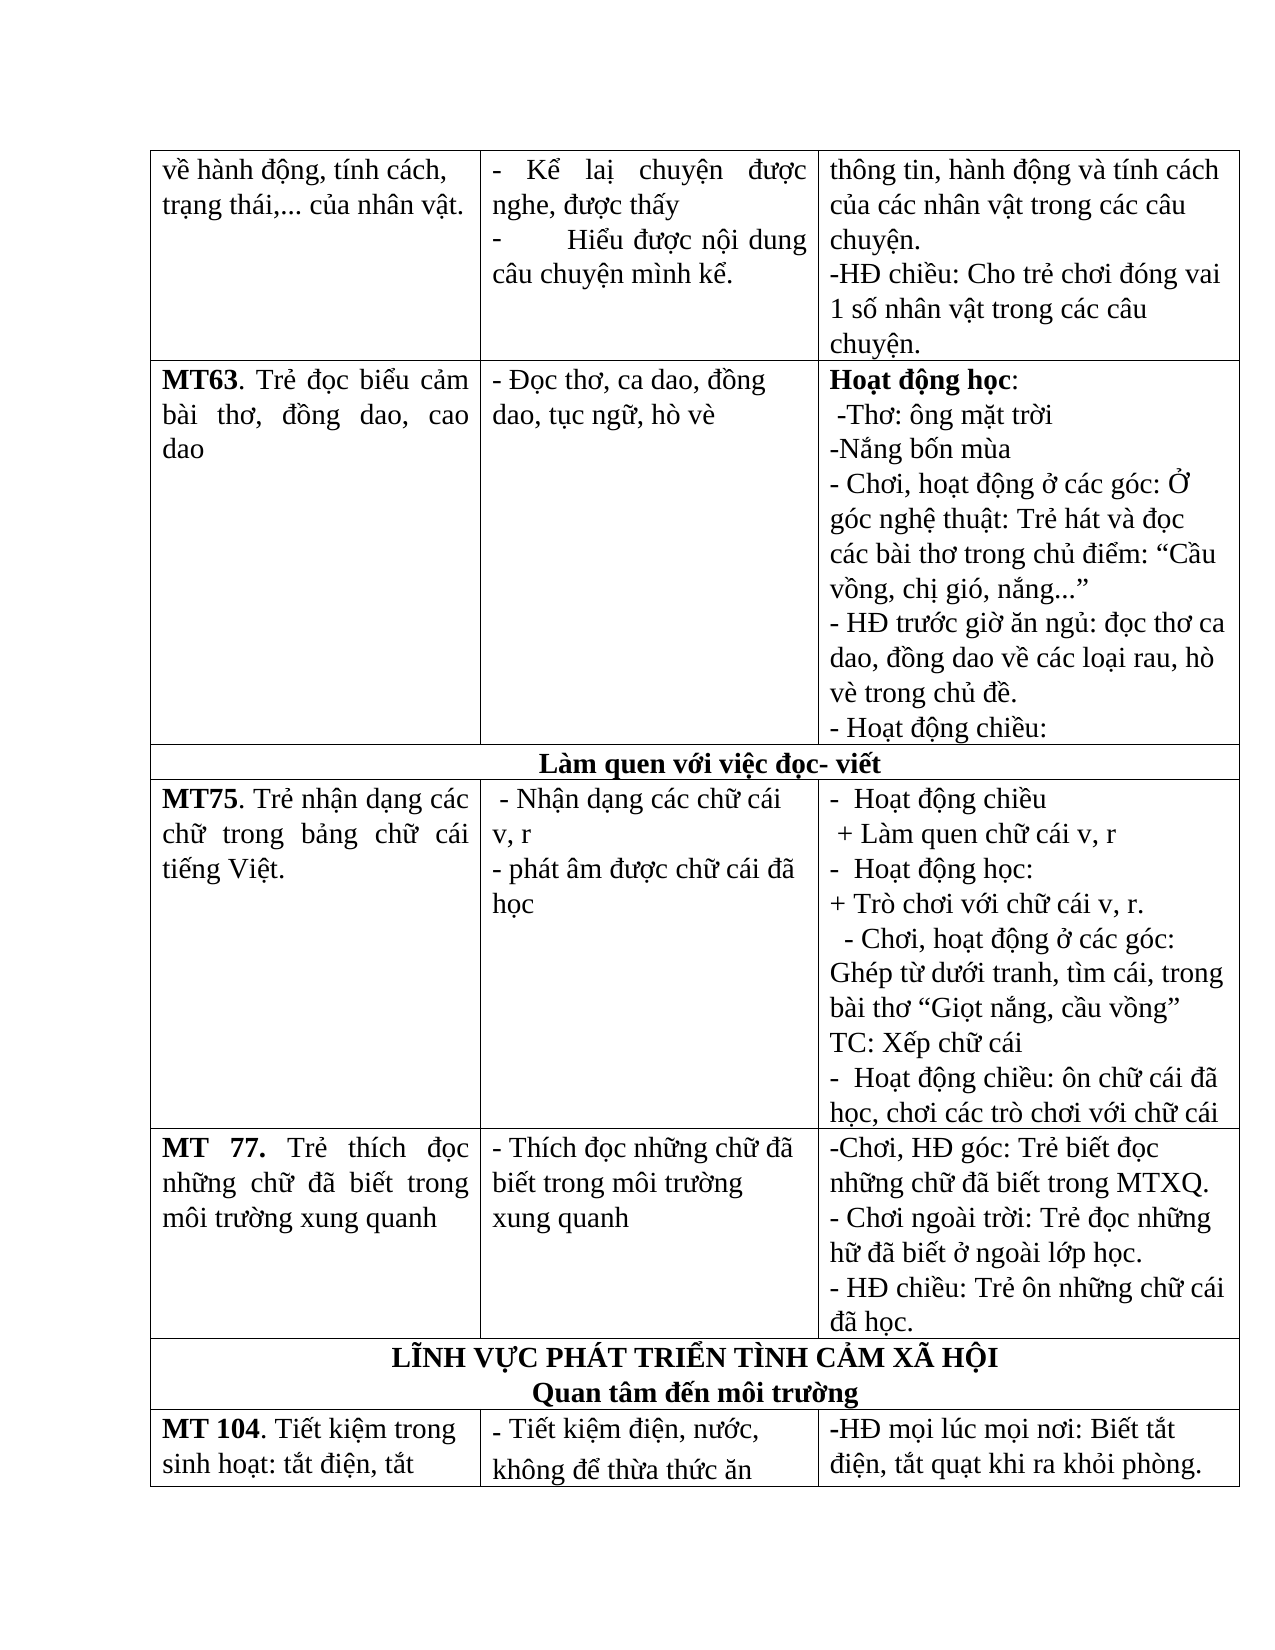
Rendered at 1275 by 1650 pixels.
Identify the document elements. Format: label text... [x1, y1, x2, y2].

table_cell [819, 1410, 1239, 1486]
table_cell -Chơi, HĐ góc: Trẻ biết đọc những chữ đã biết trong MTXQ. - Chơi ngoài trời: Trẻ đọc những hữ đã biết ở ngoài lớp học. - HĐ chiều: Trẻ ôn những chữ cái đã học. [819, 1129, 1239, 1338]
table_cell MT75. Trẻ nhận dạng các chữ trong bảng chữ cái tiếng Việt. [151, 780, 480, 1128]
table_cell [151, 1410, 480, 1486]
table_cell - Thích đọc những chữ đã biết trong môi trường xung quanh [481, 1129, 818, 1338]
table_cell Hoạt động học: -Thơ: ông mặt trời -Nắng bốn mùa - Chơi, hoạt động ở các góc: Ở góc nghệ thuật: Trẻ hát và đọc các bài thơ trong chủ điểm: “Cầu vồng, chị gió, nắng...” - HĐ trước giờ ăn ngủ: đọc thơ ca dao, đồng dao về các loại rau, hò vè trong chủ đề. - Hoạt động chiều: [819, 361, 1239, 743]
table_cell LĨNH VỰC PHÁT TRIỂN TÌNH CẢM XÃ HỘI Quan tâm đến môi trường [151, 1339, 1239, 1409]
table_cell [481, 151, 818, 360]
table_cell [819, 151, 1239, 360]
table_cell MT 77. Trẻ thích đọc những chữ đã biết trong môi trường xung quanh [151, 1129, 480, 1338]
table_cell MT63. Trẻ đọc biểu cảm bài thơ, đồng dao, cao dao [151, 361, 480, 743]
table_cell - Đọc thơ, ca dao, đồng dao, tục ngữ, hò vè [481, 361, 818, 743]
table_cell - Hoạt động chiều + Làm quen chữ cái v, r - Hoạt động học: + Trò chơi với chữ cái v, r. - Chơi, hoạt động ở các góc: Ghép từ dưới tranh, tìm cái, trong bài thơ “Giọt nắng, cầu vồng” TC: Xếp chữ cái - Hoạt động chiều: ôn chữ cái đã học, chơi các trò chơi với chữ cái [819, 780, 1239, 1128]
table_cell Làm quen với việc đọc- viết [151, 745, 1239, 779]
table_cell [151, 151, 480, 360]
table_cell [481, 1410, 818, 1486]
table_cell - Nhận dạng các chữ cái v, r - phát âm được chữ cái đã học [481, 780, 818, 1128]
